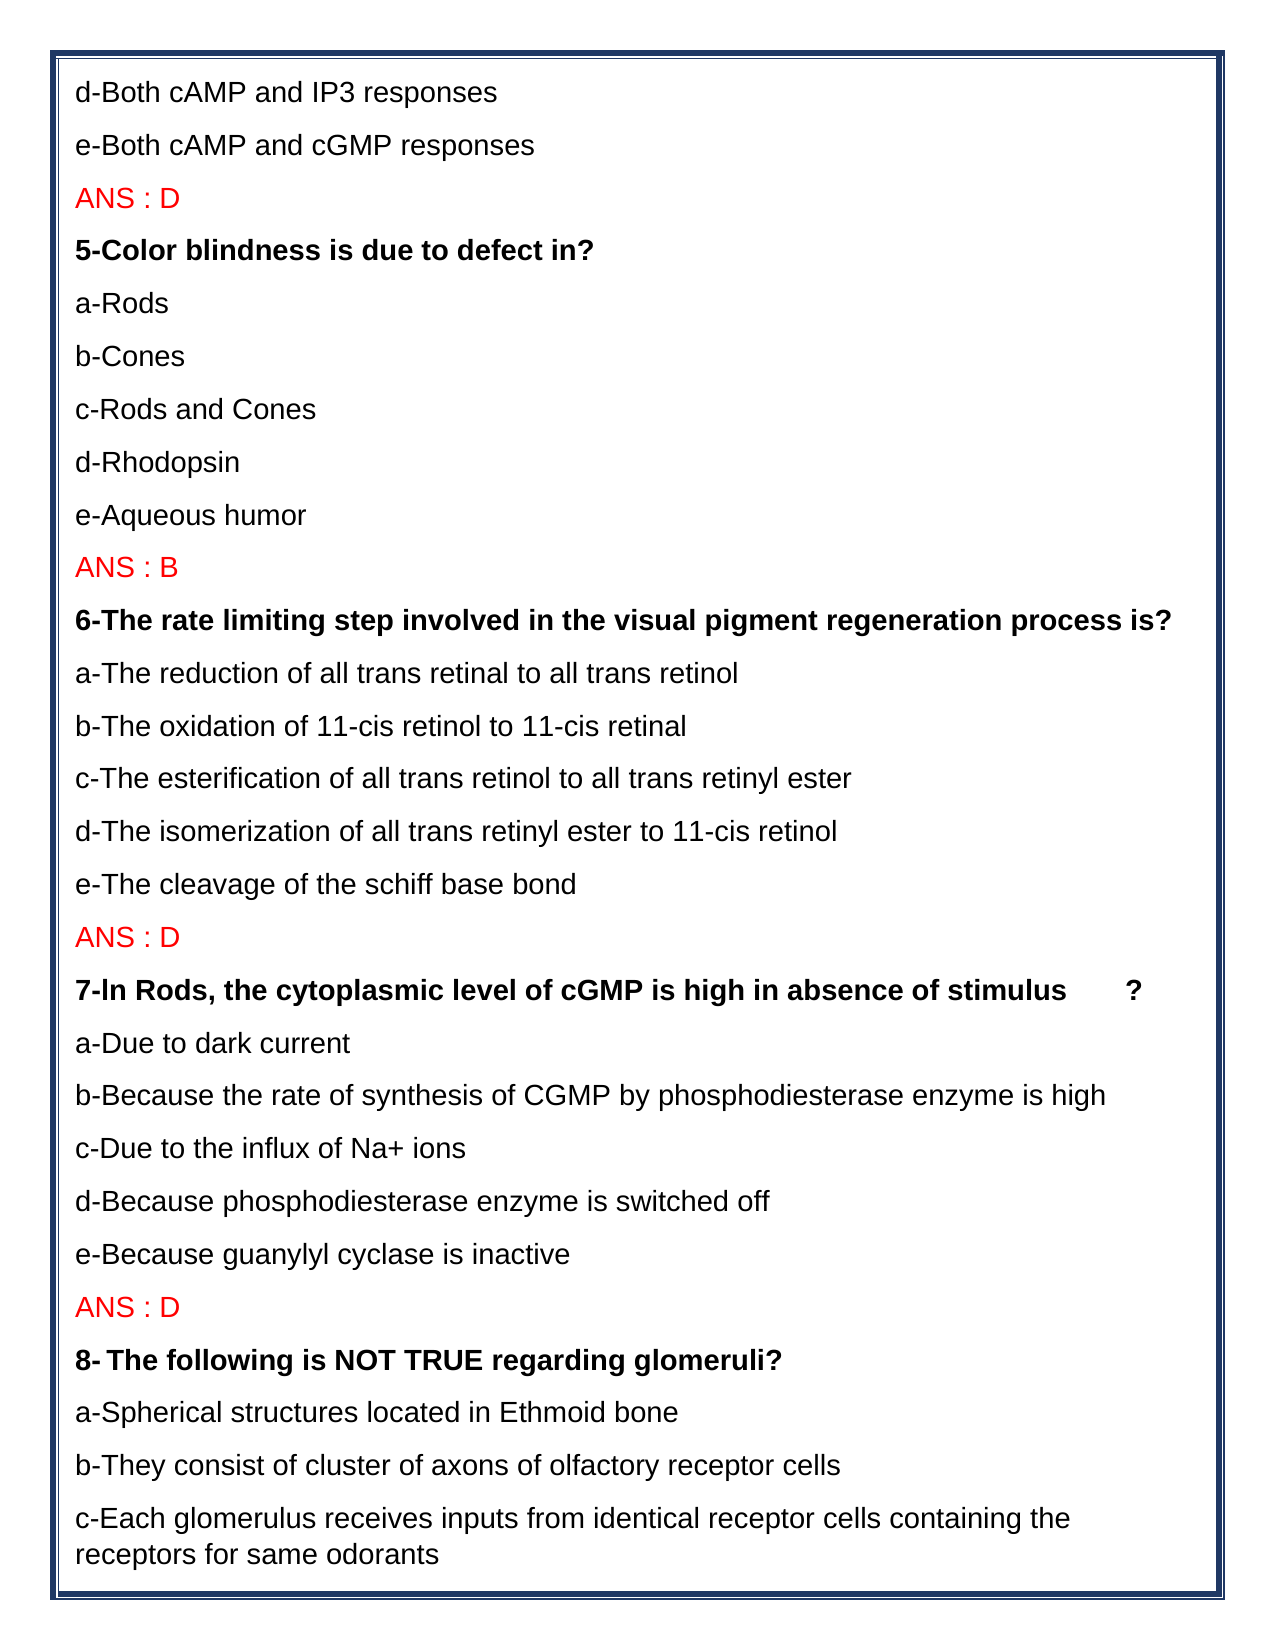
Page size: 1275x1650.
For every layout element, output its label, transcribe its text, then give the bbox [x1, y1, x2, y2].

text c-Rods and Cones [75, 392, 1200, 425]
text 5-Color blindness is due to defect in? [75, 233, 1200, 267]
text b-The oxidation of 11-cis retinol to 11-cis retinal [75, 709, 1200, 742]
text 6-The rate limiting step involved in the visual pigment regeneration process is? [75, 603, 1200, 637]
text e-Aqueous humor [75, 497, 1200, 531]
text d-Because phosphodiesterase enzyme is switched off [75, 1184, 1200, 1218]
text d-Both cAMP and IP3 responses [75, 75, 1200, 108]
text c-Due to the influx of Na+ ions [75, 1131, 1200, 1165]
text a-The reduction of all trans retinal to all trans retinol [75, 656, 1200, 689]
text c-The esterification of all trans retinol to all trans retinyl ester [75, 762, 1200, 795]
text a-Rods [75, 286, 1200, 320]
text 8- The following is NOT TRUE regarding glomeruli? [75, 1342, 1200, 1376]
text ANS : D [75, 920, 1200, 953]
text e-Because guanylyl cyclase is inactive [75, 1237, 1200, 1270]
text b-Cones [75, 339, 1200, 373]
text 7-ln Rods, the cytoplasmic level of cGMP is high in absence of stimulus ? [75, 973, 1200, 1006]
text ANS : D [75, 1290, 1200, 1323]
text a-Spherical structures located in Ethmoid bone [75, 1395, 1200, 1429]
text e-The cleavage of the schiff base bond [75, 867, 1200, 901]
text ANS : B [75, 550, 1200, 584]
text d-The isomerization of all trans retinyl ester to 11-cis retinol [75, 814, 1200, 848]
text d-Rhodopsin [75, 445, 1200, 478]
text e-Both cAMP and cGMP responses [75, 128, 1200, 161]
text b-Because the rate of synthesis of CGMP by phosphodiesterase enzyme is high [75, 1078, 1200, 1112]
text ANS : D [75, 181, 1200, 214]
text b-They consist of cluster of axons of olfactory receptor cells [75, 1448, 1200, 1482]
text a-Due to dark current [75, 1026, 1200, 1059]
text c-Each glomerulus receives inputs from identical receptor cells containing the receptors for same odorants [75, 1501, 1200, 1571]
